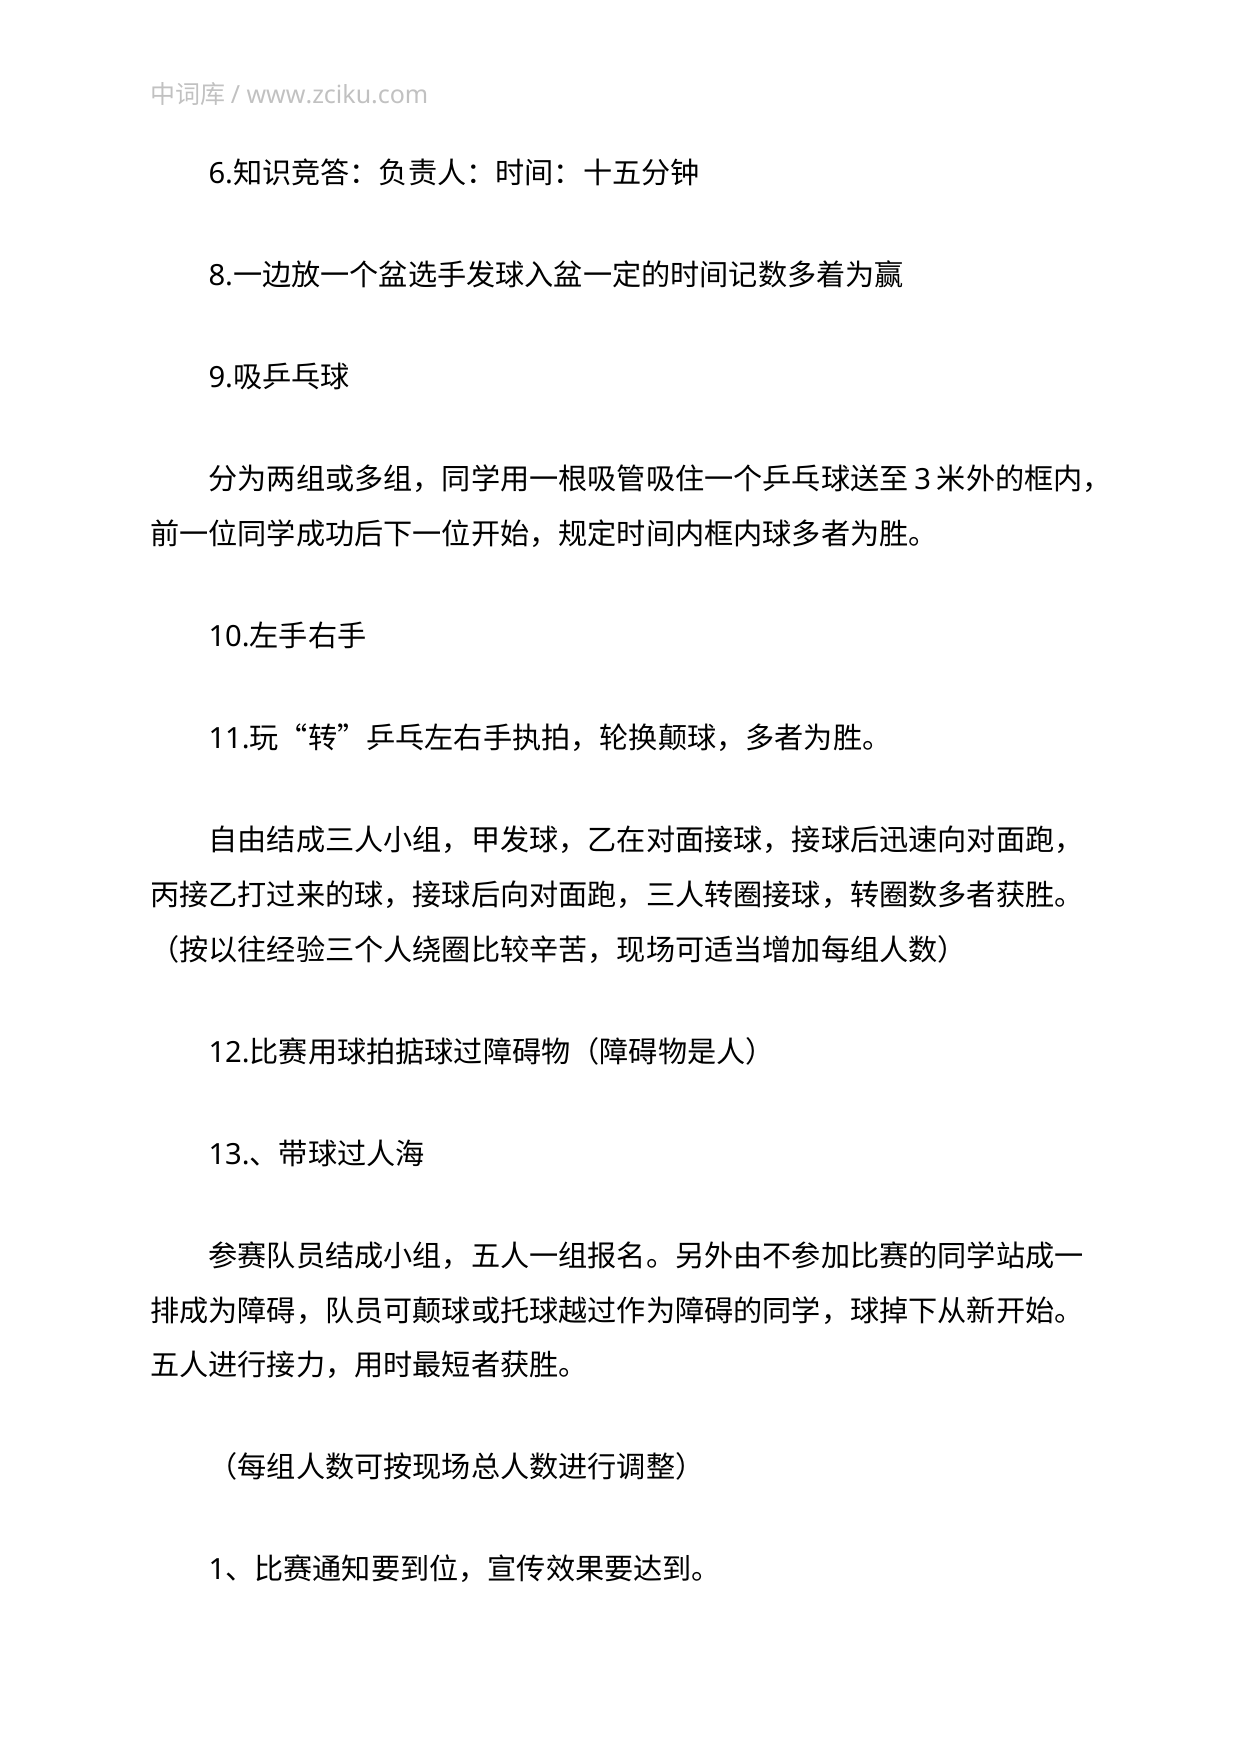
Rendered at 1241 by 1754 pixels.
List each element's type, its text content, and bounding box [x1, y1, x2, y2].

text 6.知识竞答：负责人：时间：十五分钟 [150, 150, 1090, 192]
text 12.比赛用球拍掂球过障碍物（障碍物是人） [150, 1028, 1090, 1071]
text 自由结成三人小组，甲发球，乙在对面接球，接球后迅速向对面跑，丙接乙打过来的球，接球后向对面跑，三人转圈接球，转圈数多者获胜。（按以往经验三个人绕圈比较辛苦，现场可适当增加每组人数） [150, 817, 1090, 969]
text 1、比赛通知要到位，宣传效果要达到。 [150, 1546, 1090, 1588]
text 9.吸乒乓球 [150, 354, 1090, 396]
text （每组人数可按现场总人数进行调整） [150, 1444, 1090, 1486]
text 参赛队员结成小组，五人一组报名。另外由不参加比赛的同学站成一排成为障碍，队员可颠球或托球越过作为障碍的同学，球掉下从新开始。五人进行接力，用时最短者获胜。 [150, 1232, 1090, 1384]
text 分为两组或多组，同学用一根吸管吸住一个乒乓球送至3米外的框内，前一位同学成功后下一位开始，规定时间内框内球多者为胜。 [150, 456, 1090, 553]
text 11.玩“转”乒乓左右手执拍，轮换颠球，多者为胜。 [150, 715, 1090, 757]
text 8.一边放一个盆选手发球入盆一定的时间记数多着为赢 [150, 252, 1090, 294]
text 10.左手右手 [150, 613, 1090, 655]
text 13.、带球过人海 [150, 1130, 1090, 1173]
